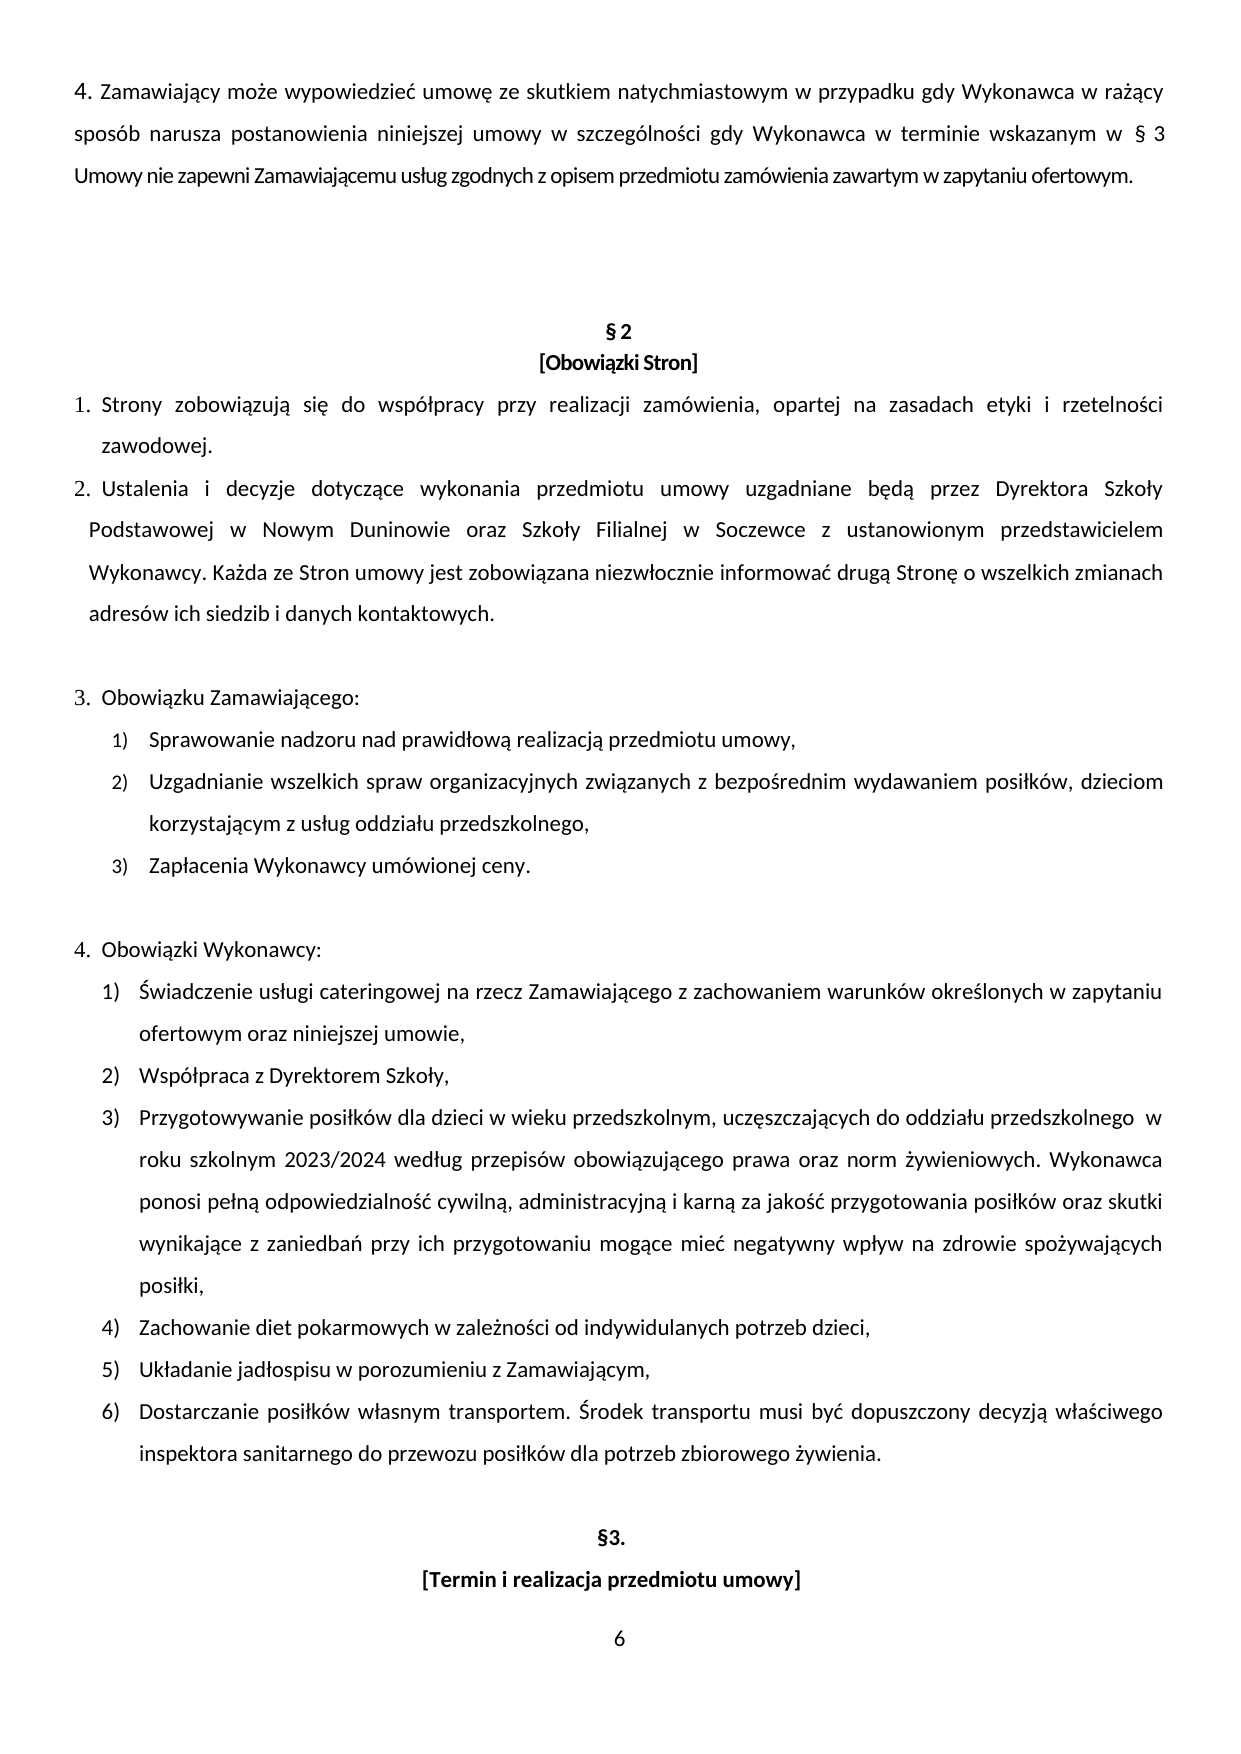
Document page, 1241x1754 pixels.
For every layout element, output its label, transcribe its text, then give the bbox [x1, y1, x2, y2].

list Świadczenie usługi cateringowej na rzecz Zamawiającego z zachowaniem warunków określonych w zapytaniu ofertowym oraz niniejszej umowie, [101, 977, 1165, 1047]
list Strony zobowiązują się do współpracy przy realizacji zamówienia, opartej na zasadach etyki i rzetelności zawodowej. [74, 390, 1165, 460]
list Sprawowanie nadzoru nad prawidłową realizacją przedmiotu umowy, [111, 726, 1165, 753]
list Układanie jadłospisu w porozumieniu z Zamawiającym, [101, 1355, 1165, 1383]
list Ustalenia i decyzje dotyczące wykonania przedmiotu umowy uzgadniane będą przez Dyrektora Szkoły Podstawowej w Nowym Duninowie oraz Szkoły Filialnej w Soczewce z ustanowionym przedstawicielem Wykonawcy. Każda ze Stron umowy jest zobowiązana niezwłocznie informować drugą Stronę o wszelkich zmianach adresów ich siedzib i danych kontaktowych. [74, 474, 1165, 628]
text 4. Zamawiający może wypowiedzieć umowę ze skutkiem natychmiastowym w przypadku gdy Wykonawca w rażący sposób narusza postanowienia niniejszej umowy w szczególności gdy Wykonawca w terminie wskazanym w § 3 Umowy nie zapewni Zamawiającemu usług zgodnych z opisem przedmiotu zamówienia zawartym w zapytaniu ofertowym. [74, 75, 1165, 189]
text § 2 [74, 317, 1164, 346]
list Współpraca z Dyrektorem Szkoły, [101, 1061, 1165, 1089]
list Zachowanie diet pokarmowych w zależności od indywidulanych potrzeb dzieci, [101, 1313, 1165, 1341]
text [Termin i realizacja przedmiotu umowy] [74, 1565, 1149, 1593]
list Przygotowywanie posiłków dla dzieci w wieku przedszkolnym, uczęszczających do oddziału przedszkolnego w roku szkolnym 2023/2024 według przepisów obowiązującego prawa oraz norm żywieniowych. Wykonawca ponosi pełną odpowiedzialność cywilną, administracyjną i karną za jakość przygotowania posiłków oraz skutki wynikające z zaniedbań przy ich przygotowaniu mogące mieć negatywny wpływ na zdrowie spożywających posiłki, [101, 1103, 1165, 1299]
list Obowiązki Wykonawcy: [74, 935, 1165, 963]
list Dostarczanie posiłków własnym transportem. Środek transportu musi być dopuszczony decyzją właściwego inspektora sanitarnego do przewozu posiłków dla potrzeb zbiorowego żywienia. [101, 1397, 1165, 1467]
list Uzgadnianie wszelkich spraw organizacyjnych związanych z bezpośrednim wydawaniem posiłków, dzieciom korzystającym z usług oddziału przedszkolnego, [111, 767, 1165, 837]
text §3. [74, 1523, 1149, 1551]
text [Obowiązki Stron] [74, 348, 1164, 376]
list Obowiązku Zamawiającego: [74, 683, 1165, 712]
list Zapłacenia Wykonawcy umówionej ceny. [111, 851, 1165, 879]
